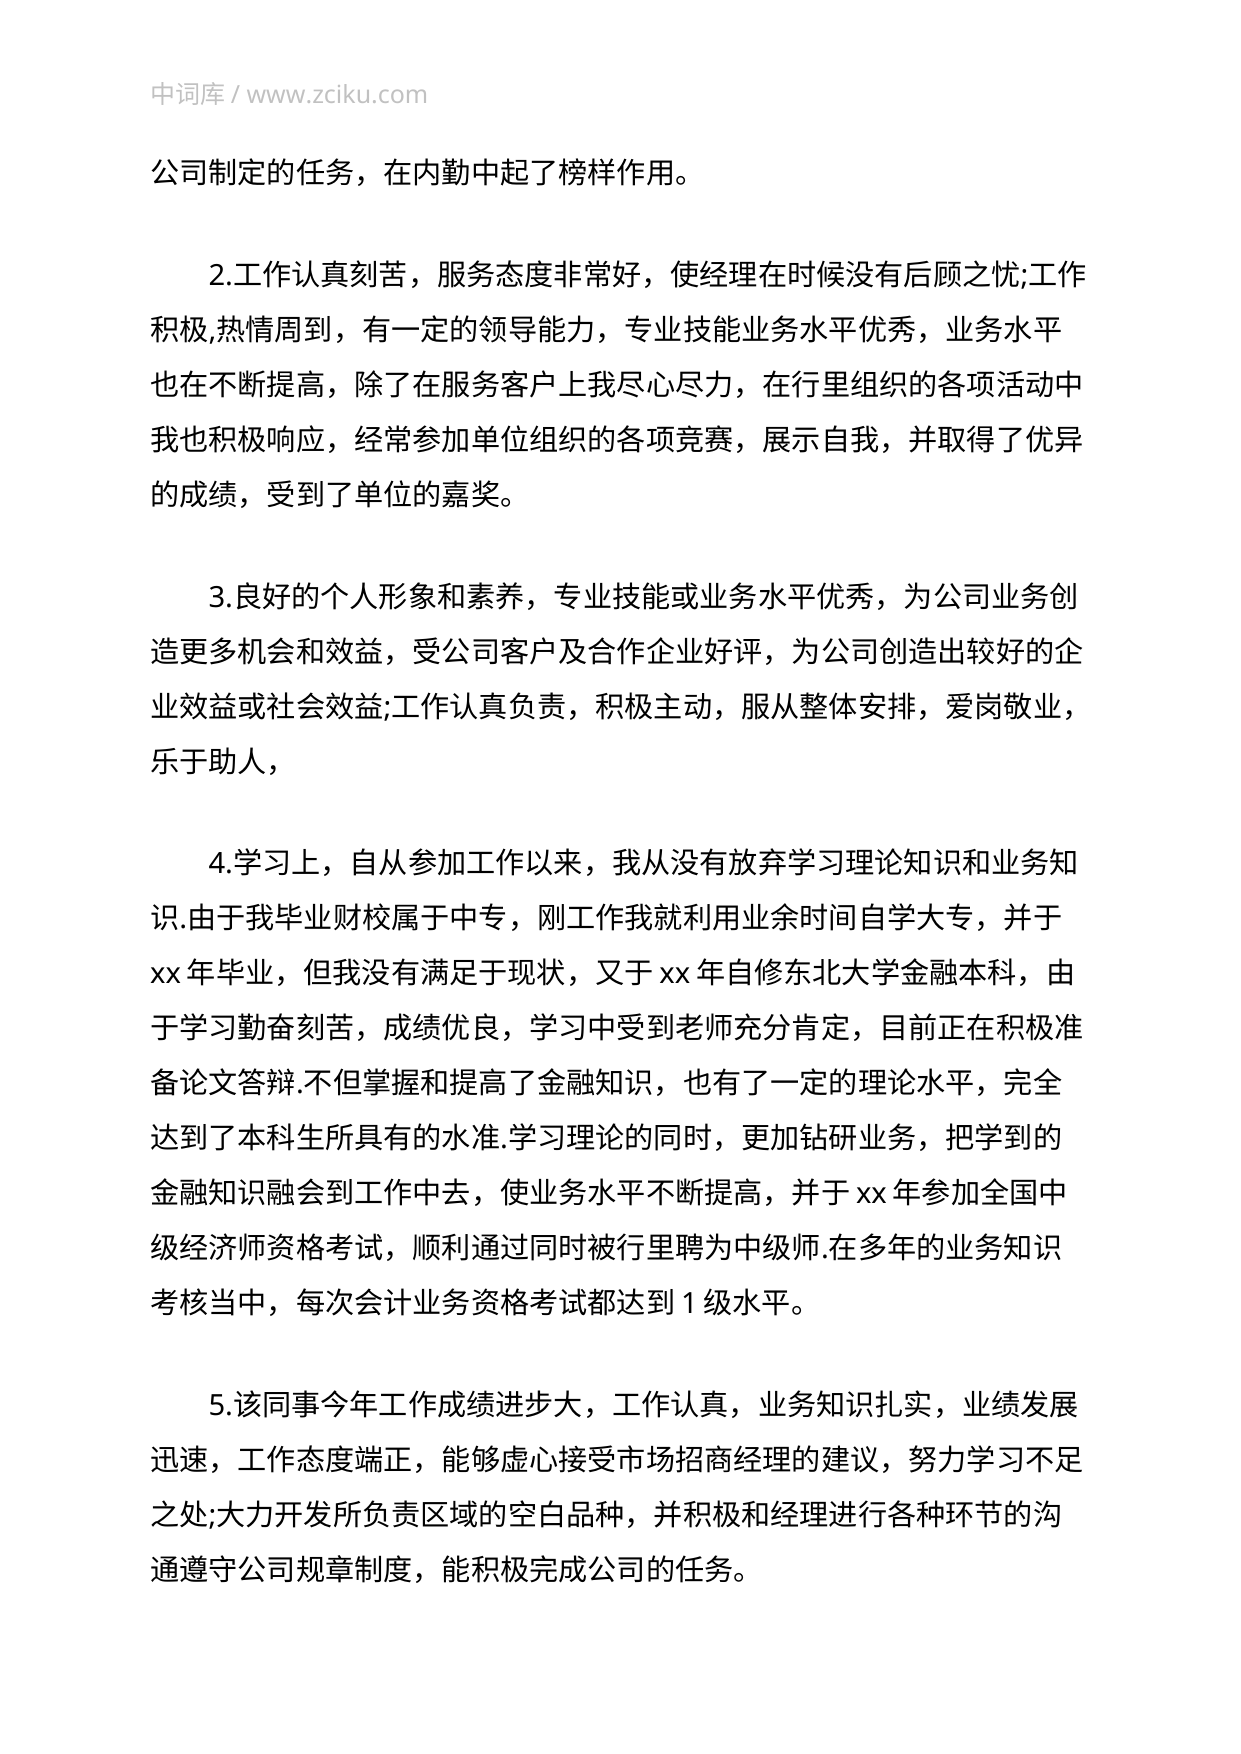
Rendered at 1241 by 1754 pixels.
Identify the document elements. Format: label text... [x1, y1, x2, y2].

text 5.该同事今年工作成绩进步大，工作认真，业务知识扎实，业绩发展迅速，工作态度端正，能够虚心接受市场招商经理的建议，努力学习不足之处;大力开发所负责区域的空白品种，并积极和经理进行各种环节的沟通遵守公司规章制度，能积极完成公司的任务。 [150, 1382, 1090, 1589]
text 2.工作认真刻苦，服务态度非常好，使经理在时候没有后顾之忧;工作积极,热情周到，有一定的领导能力，专业技能业务水平优秀，业务水平也在不断提高，除了在服务客户上我尽心尽力，在行里组织的各项活动中我也积极响应，经常参加单位组织的各项竞赛，展示自我，并取得了优异的成绩，受到了单位的嘉奖。 [150, 252, 1090, 514]
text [150, 150, 1090, 192]
text 4.学习上，自从参加工作以来，我从没有放弃学习理论知识和业务知识.由于我毕业财校属于中专，刚工作我就利用业余时间自学大专，并于xx年毕业，但我没有满足于现状，又于xx年自修东北大学金融本科，由于学习勤奋刻苦，成绩优良，学习中受到老师充分肯定，目前正在积极准备论文答辩.不但掌握和提高了金融知识，也有了一定的理论水平，完全达到了本科生所具有的水准.学习理论的同时，更加钻研业务，把学到的金融知识融会到工作中去，使业务水平不断提高，并于xx年参加全国中级经济师资格考试，顺利通过同时被行里聘为中级师.在多年的业务知识考核当中，每次会计业务资格考试都达到1级水平。 [150, 840, 1090, 1322]
text 3.良好的个人形象和素养，专业技能或业务水平优秀，为公司业务创造更多机会和效益，受公司客户及合作企业好评，为公司创造出较好的企业效益或社会效益;工作认真负责，积极主动，服从整体安排，爱岗敬业，乐于助人， [150, 573, 1090, 781]
